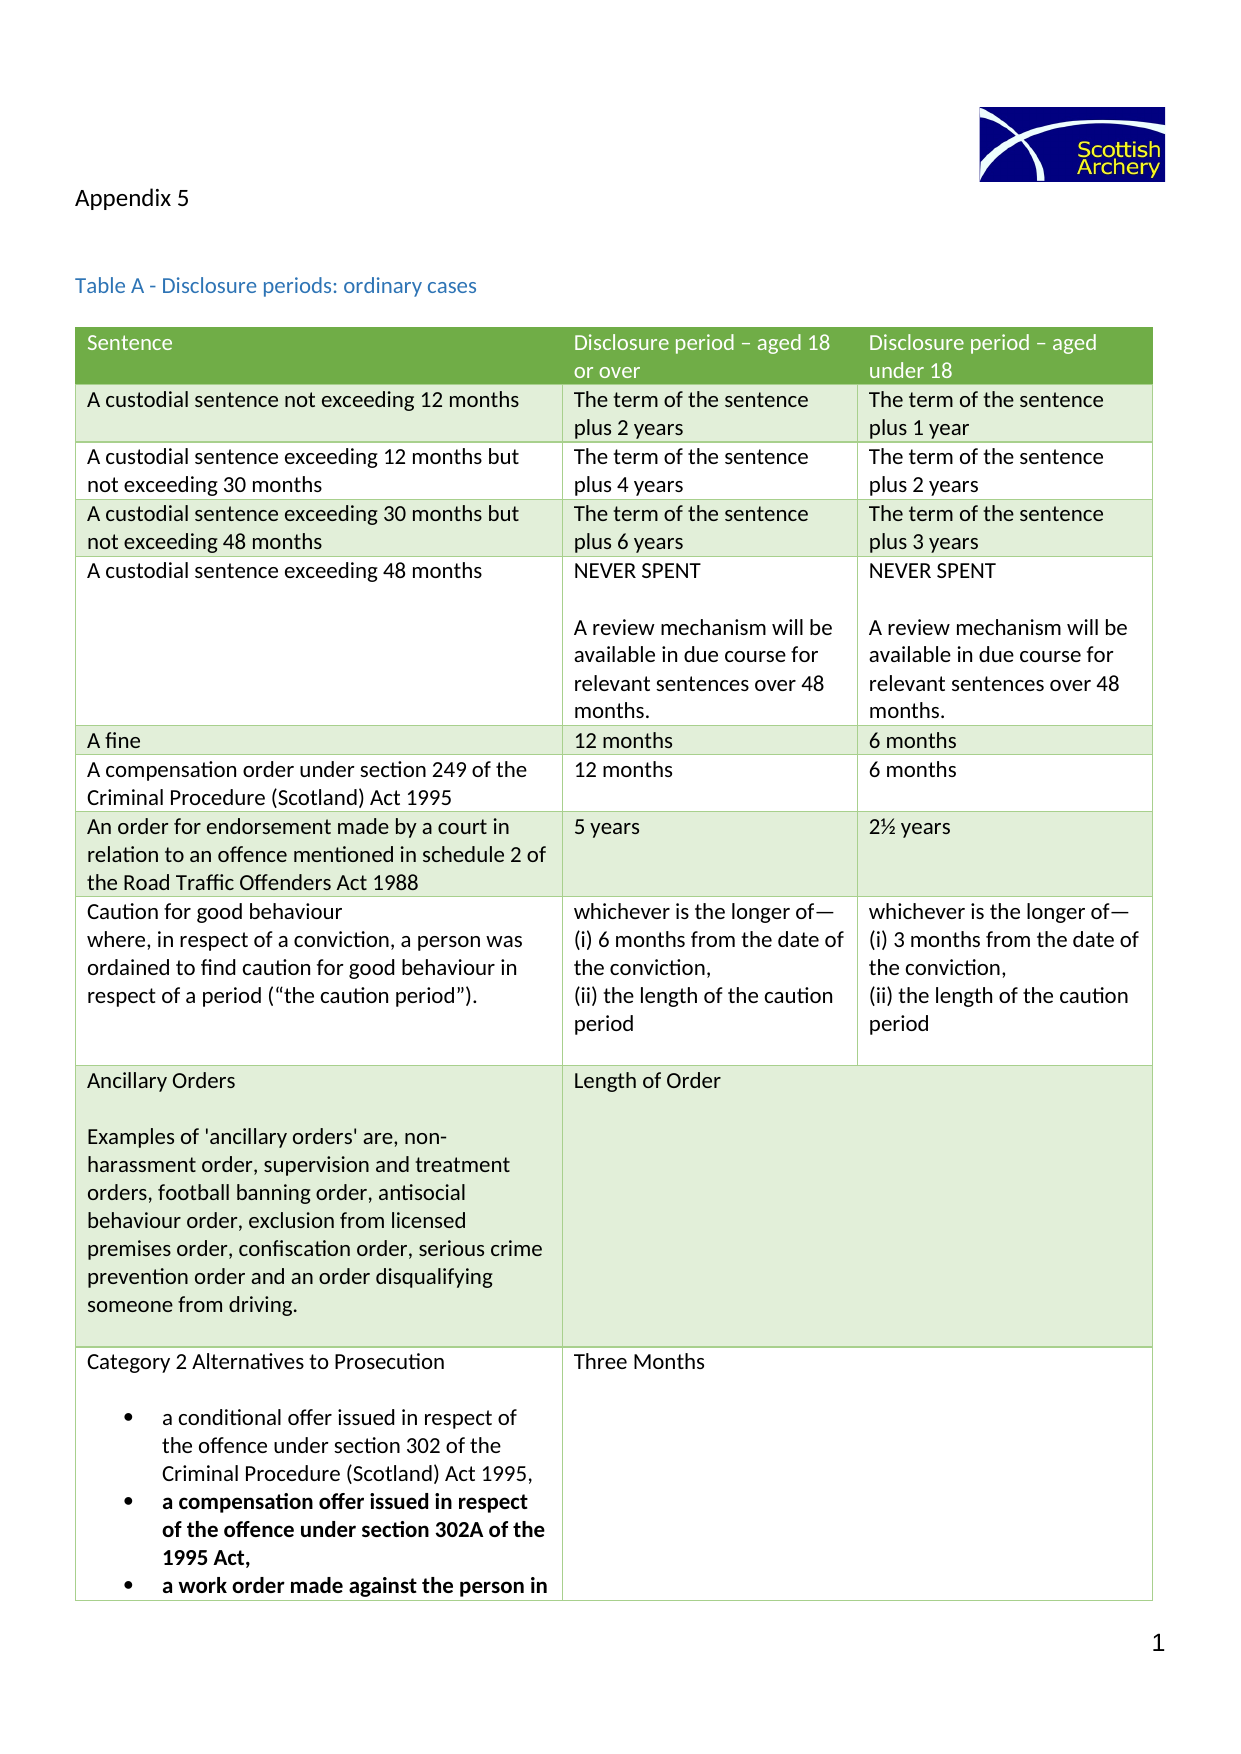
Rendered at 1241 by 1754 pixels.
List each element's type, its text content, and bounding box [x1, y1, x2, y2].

table_cell whichever is the longer of— (i) 3 months from the date of the conviction, (ii) the length of the caution period [858, 897, 1152, 1065]
table_cell A custodial sentence not exceeding 12 months [76, 385, 562, 441]
subtitle Table A - Disclosure periods: ordinary cases [75, 271, 1165, 299]
table_cell NEVER SPENT A review mechanism will be available in due course for relevant sentences over 48 months. [563, 557, 857, 725]
table_cell The term of the sentence plus 3 years [858, 500, 1152, 556]
table_cell Ancillary Orders Examples of 'ancillary orders' are, non-harassment order, supervision and treatment orders, football banning order, antisocial behaviour order, exclusion from licensed premises order, confiscation order, serious crime prevention order and an order disqualifying someone from driving. [76, 1066, 562, 1346]
table_header Disclosure period – aged under 18 [858, 328, 1152, 384]
table_header Sentence [76, 328, 562, 384]
table_cell 6 months [858, 755, 1152, 811]
table_cell The term of the sentence plus 6 years [563, 500, 857, 556]
picture [979, 107, 1166, 182]
table_cell Three Months [563, 1348, 1152, 1599]
table_cell The term of the sentence plus 4 years [563, 443, 857, 498]
table_cell Length of Order [563, 1066, 1152, 1346]
table_cell 12 months [563, 726, 857, 754]
table_cell The term of the sentence plus 2 years [858, 443, 1152, 498]
table_cell 6 months [858, 726, 1152, 754]
table_cell A custodial sentence exceeding 30 months but not exceeding 48 months [76, 500, 562, 556]
table_cell 12 months [563, 755, 857, 811]
table_cell An order for endorsement made by a court in relation to an offence mentioned in schedule 2 of the Road Traffic Offenders Act 1988 [76, 812, 562, 896]
table_header Disclosure period – aged 18 or over [563, 328, 857, 384]
table_cell The term of the sentence plus 2 years [563, 385, 857, 441]
table_cell A fine [76, 726, 562, 754]
table_cell A custodial sentence exceeding 12 months but not exceeding 30 months [76, 443, 562, 498]
table_cell A custodial sentence exceeding 48 months [76, 557, 562, 725]
table_cell 5 years [563, 812, 857, 896]
table_cell The term of the sentence plus 1 year [858, 385, 1152, 441]
table_cell Caution for good behaviour where, in respect of a conviction, a person was ordained to find caution for good behaviour in respect of a period (“the caution period”). [76, 897, 562, 1065]
table_cell NEVER SPENT A review mechanism will be available in due course for relevant sentences over 48 months. [858, 557, 1152, 725]
table_cell 2½ years [858, 812, 1152, 896]
table_cell A compensation order under section 249 of the Criminal Procedure (Scotland) Act 1995 [76, 755, 562, 811]
table_cell whichever is the longer of— (i) 6 months from the date of the conviction, (ii) the length of the caution period [563, 897, 857, 1065]
